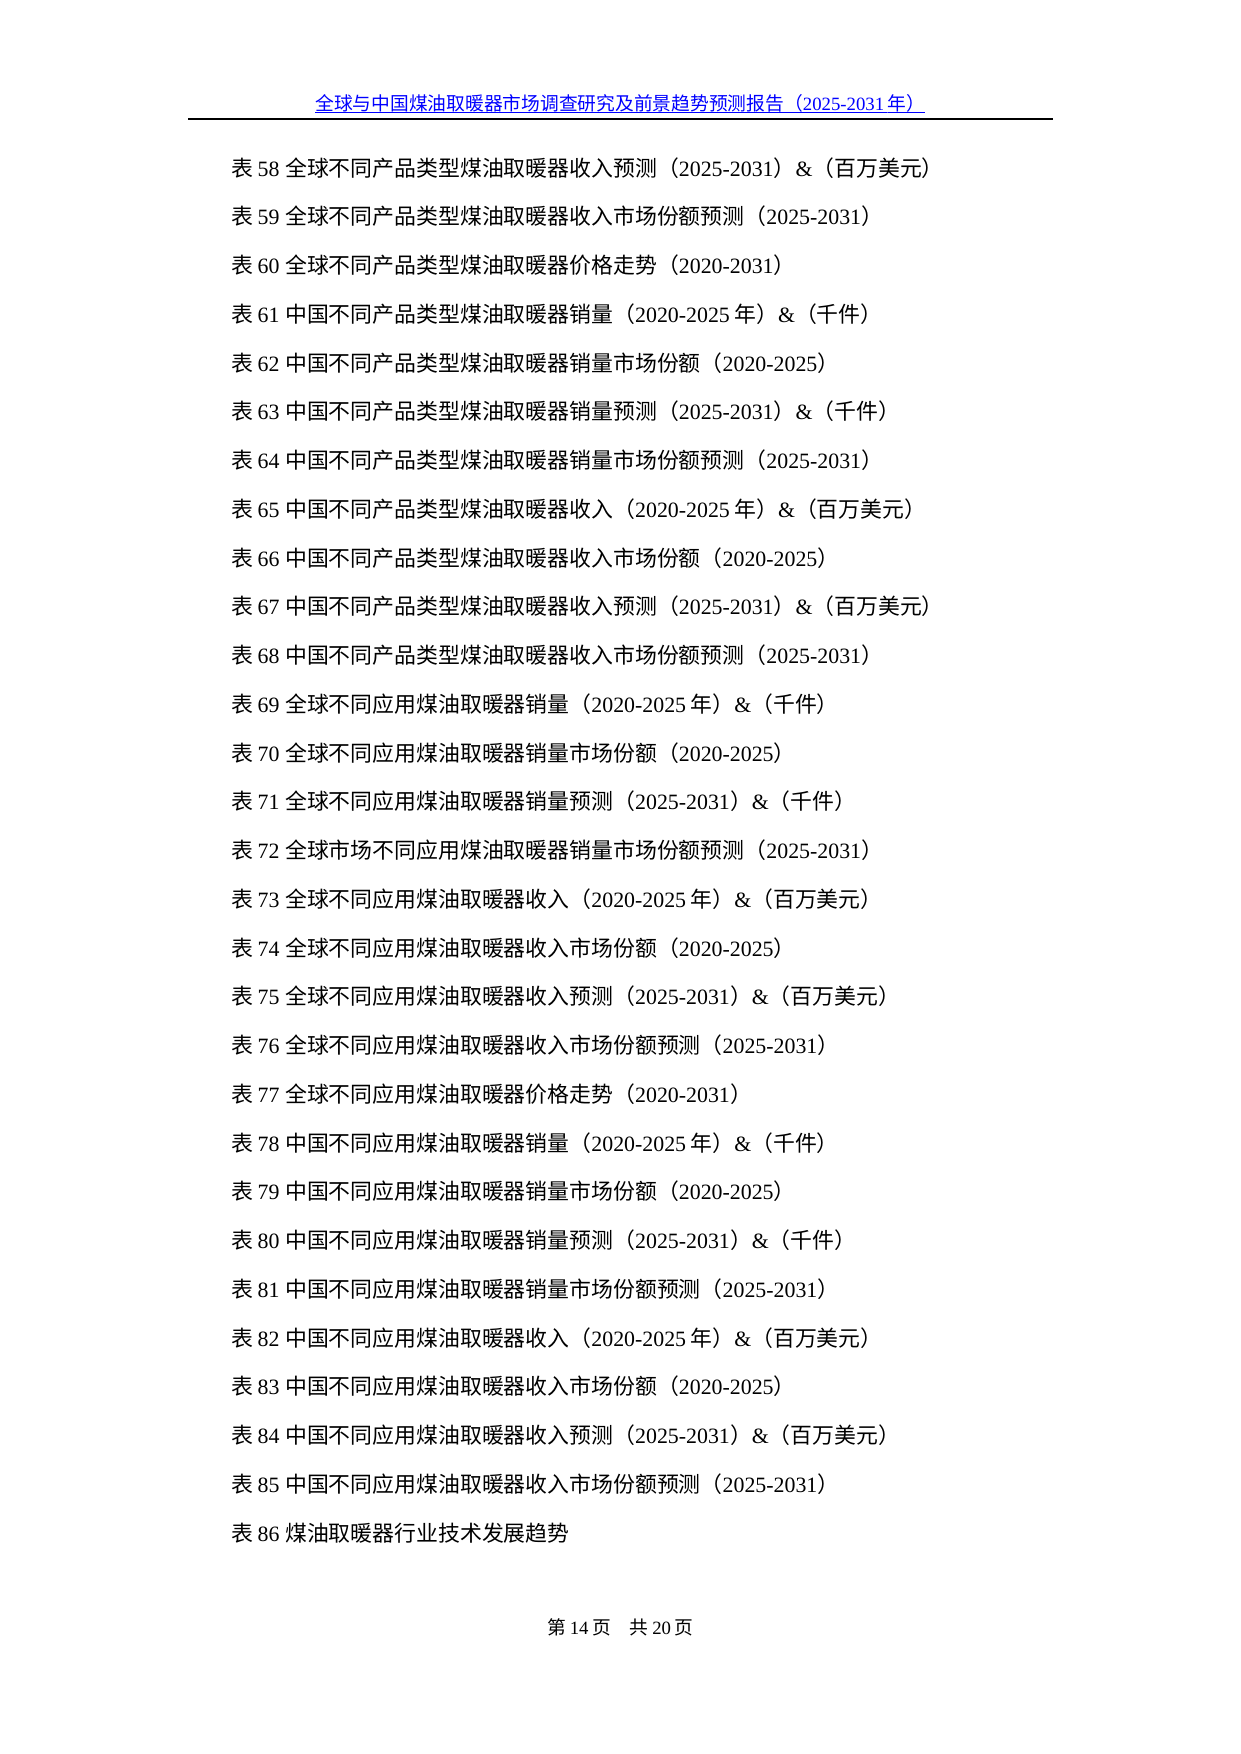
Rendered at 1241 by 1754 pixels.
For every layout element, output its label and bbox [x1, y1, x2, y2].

text [187, 150, 1053, 1548]
